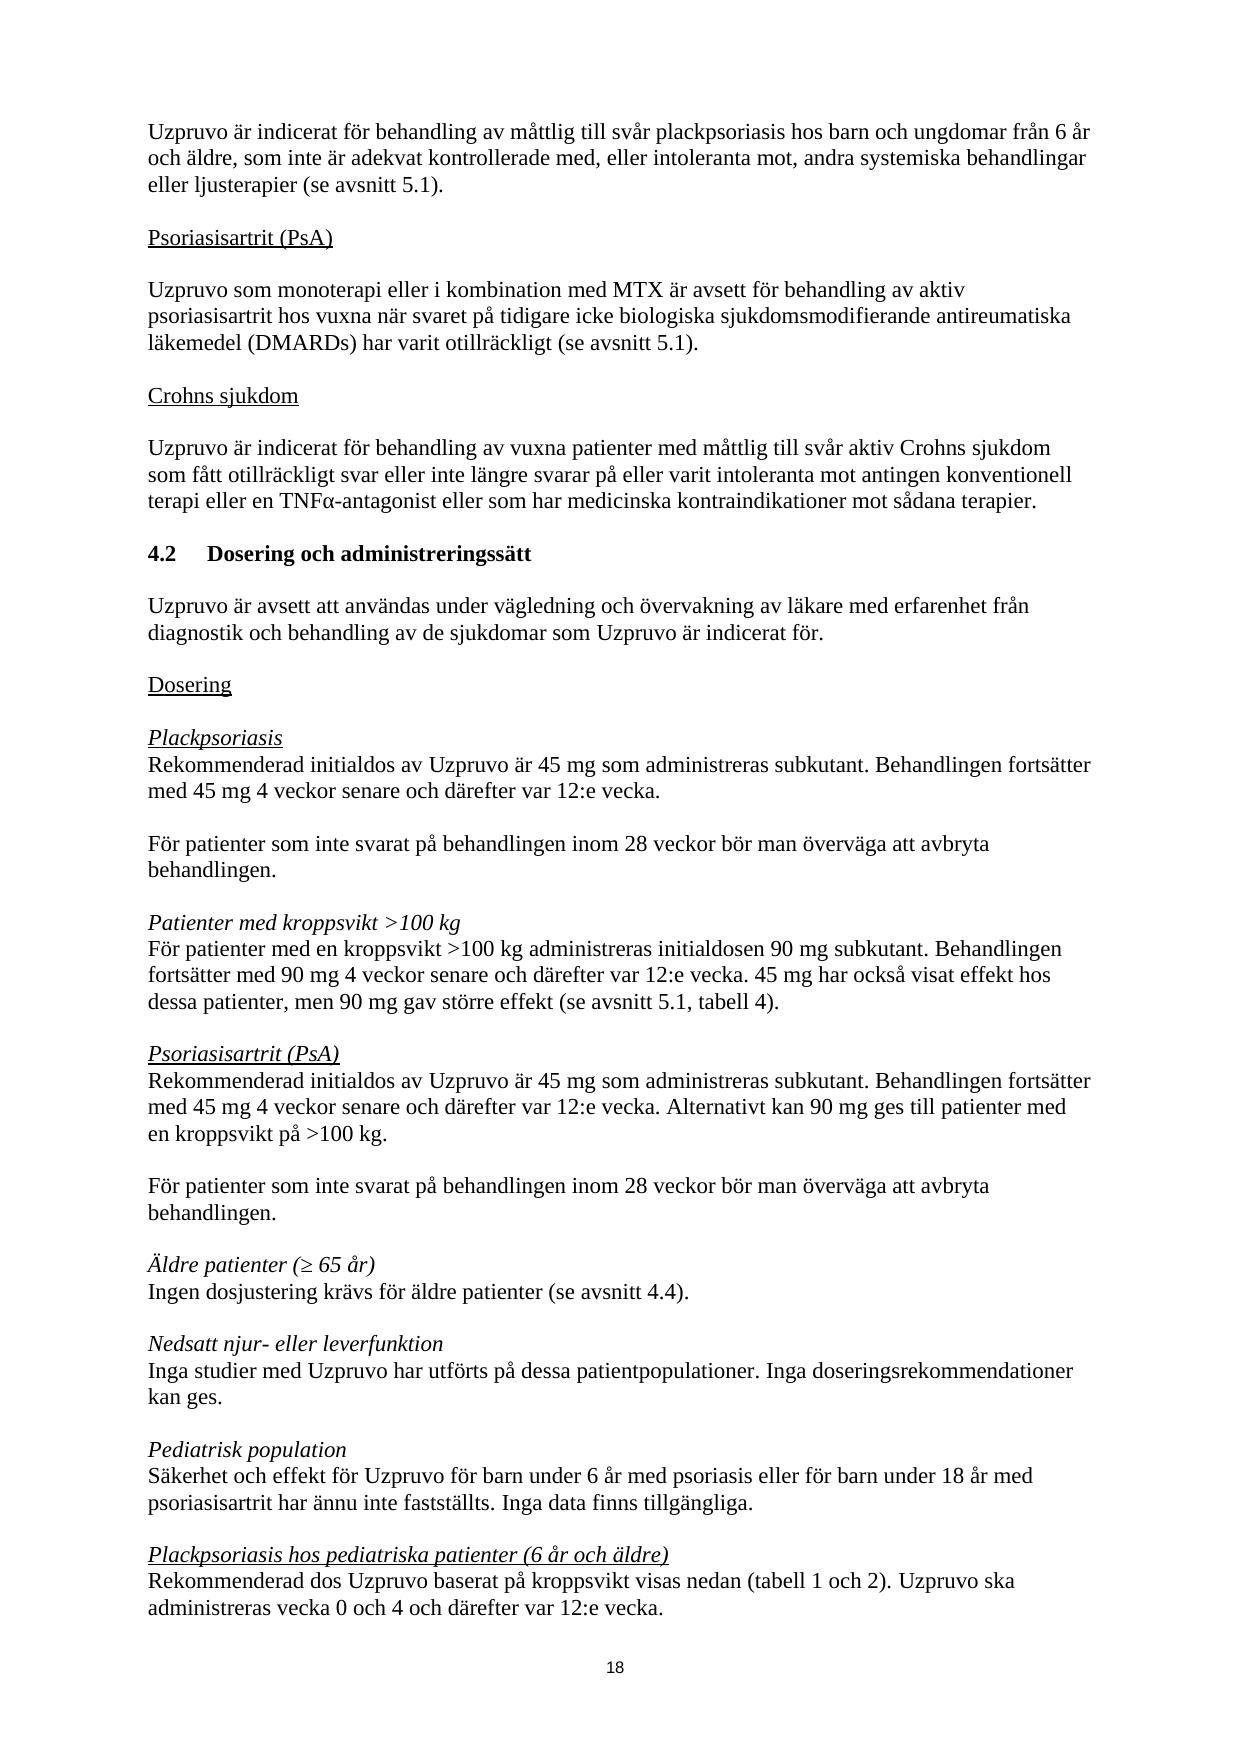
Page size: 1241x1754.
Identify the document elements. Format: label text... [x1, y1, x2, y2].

text Psoriasisartrit (PsA) [148, 1041, 1092, 1067]
text Säkerhet och effekt för Uzpruvo för barn under 6 år med psoriasis eller för barn under 18 år med psoriasisartrit har ännu inte fastställts. Inga data finns tillgängliga. [148, 1462, 1092, 1515]
text Crohns sjukdom [148, 382, 1092, 408]
text Uzpruvo är indicerat för behandling av måttlig till svår plackpsoriasis hos barn och ungdomar från 6 år och äldre, som inte är adekvat kontrollerade med, eller intoleranta mot, andra systemiska behandlingar eller ljusterapier (se avsnitt 5.1). [148, 118, 1092, 197]
text Plackpsoriasis hos pediatriska patienter (6 år och äldre) [148, 1541, 1092, 1568]
text Uzpruvo är avsett att användas under vägledning och övervakning av läkare med erfarenhet från diagnostik och behandling av de sjukdomar som Uzpruvo är indicerat för. [148, 592, 1092, 645]
text Uzpruvo som monoterapi eller i kombination med MTX är avsett för behandling av aktiv psoriasisartrit hos vuxna när svaret på tidigare icke biologiska sjukdomsmodifierande antireumatiska läkemedel (DMARDs) har varit otillräckligt (se avsnitt 5.1). [148, 276, 1092, 355]
text Patienter med kroppsvikt >100 kg [148, 909, 1092, 935]
text Nedsatt njur- eller leverfunktion [148, 1330, 1092, 1357]
text Psoriasisartrit (PsA) [148, 223, 1092, 250]
text Rekommenderad initialdos av Uzpruvo är 45 mg som administreras subkutant. Behandlingen fortsätter med 45 mg 4 veckor senare och därefter var 12:e vecka. [148, 751, 1092, 803]
text Rekommenderad initialdos av Uzpruvo är 45 mg som administreras subkutant. Behandlingen fortsätter med 45 mg 4 veckor senare och därefter var 12:e vecka. Alternativt kan 90 mg ges till patienter med en kroppsvikt på >100 kg. [148, 1067, 1092, 1146]
text Pediatrisk population [148, 1436, 1092, 1462]
text Äldre patienter (≥ 65 år) [148, 1251, 1092, 1278]
text Inga studier med Uzpruvo har utförts på dessa patientpopulationer. Inga doseringsrekommendationer kan ges. [148, 1357, 1092, 1409]
text Rekommenderad dos Uzpruvo baserat på kroppsvikt visas nedan (tabell 1 och 2). Uzpruvo ska administreras vecka 0 och 4 och därefter var 12:e vecka. [148, 1568, 1092, 1620]
text Ingen dosjustering krävs för äldre patienter (se avsnitt 4.4). [148, 1278, 1092, 1304]
text Uzpruvo är indicerat för behandling av vuxna patienter med måttlig till svår aktiv Crohns sjukdom som fått otillräckligt svar eller inte längre svarar på eller varit intoleranta mot antingen konventionell terapi eller en TNFα-antagonist eller som har medicinska kontraindikationer mot sådana terapier. [148, 434, 1092, 513]
text För patienter som inte svarat på behandlingen inom 28 veckor bör man överväga att avbryta behandlingen. [148, 830, 1092, 882]
text För patienter som inte svarat på behandlingen inom 28 veckor bör man överväga att avbryta behandlingen. [148, 1172, 1092, 1225]
text Plackpsoriasis [148, 724, 1092, 751]
list Dosering och administreringssätt [148, 540, 1092, 566]
text För patienter med en kroppsvikt >100 kg administreras initialdosen 90 mg subkutant. Behandlingen fortsätter med 90 mg 4 veckor senare och därefter var 12:e vecka. 45 mg har också visat effekt hos dessa patienter, men 90 mg gav större effekt (se avsnitt 5.1, tabell 4). [148, 935, 1092, 1014]
text Dosering [148, 672, 1092, 698]
